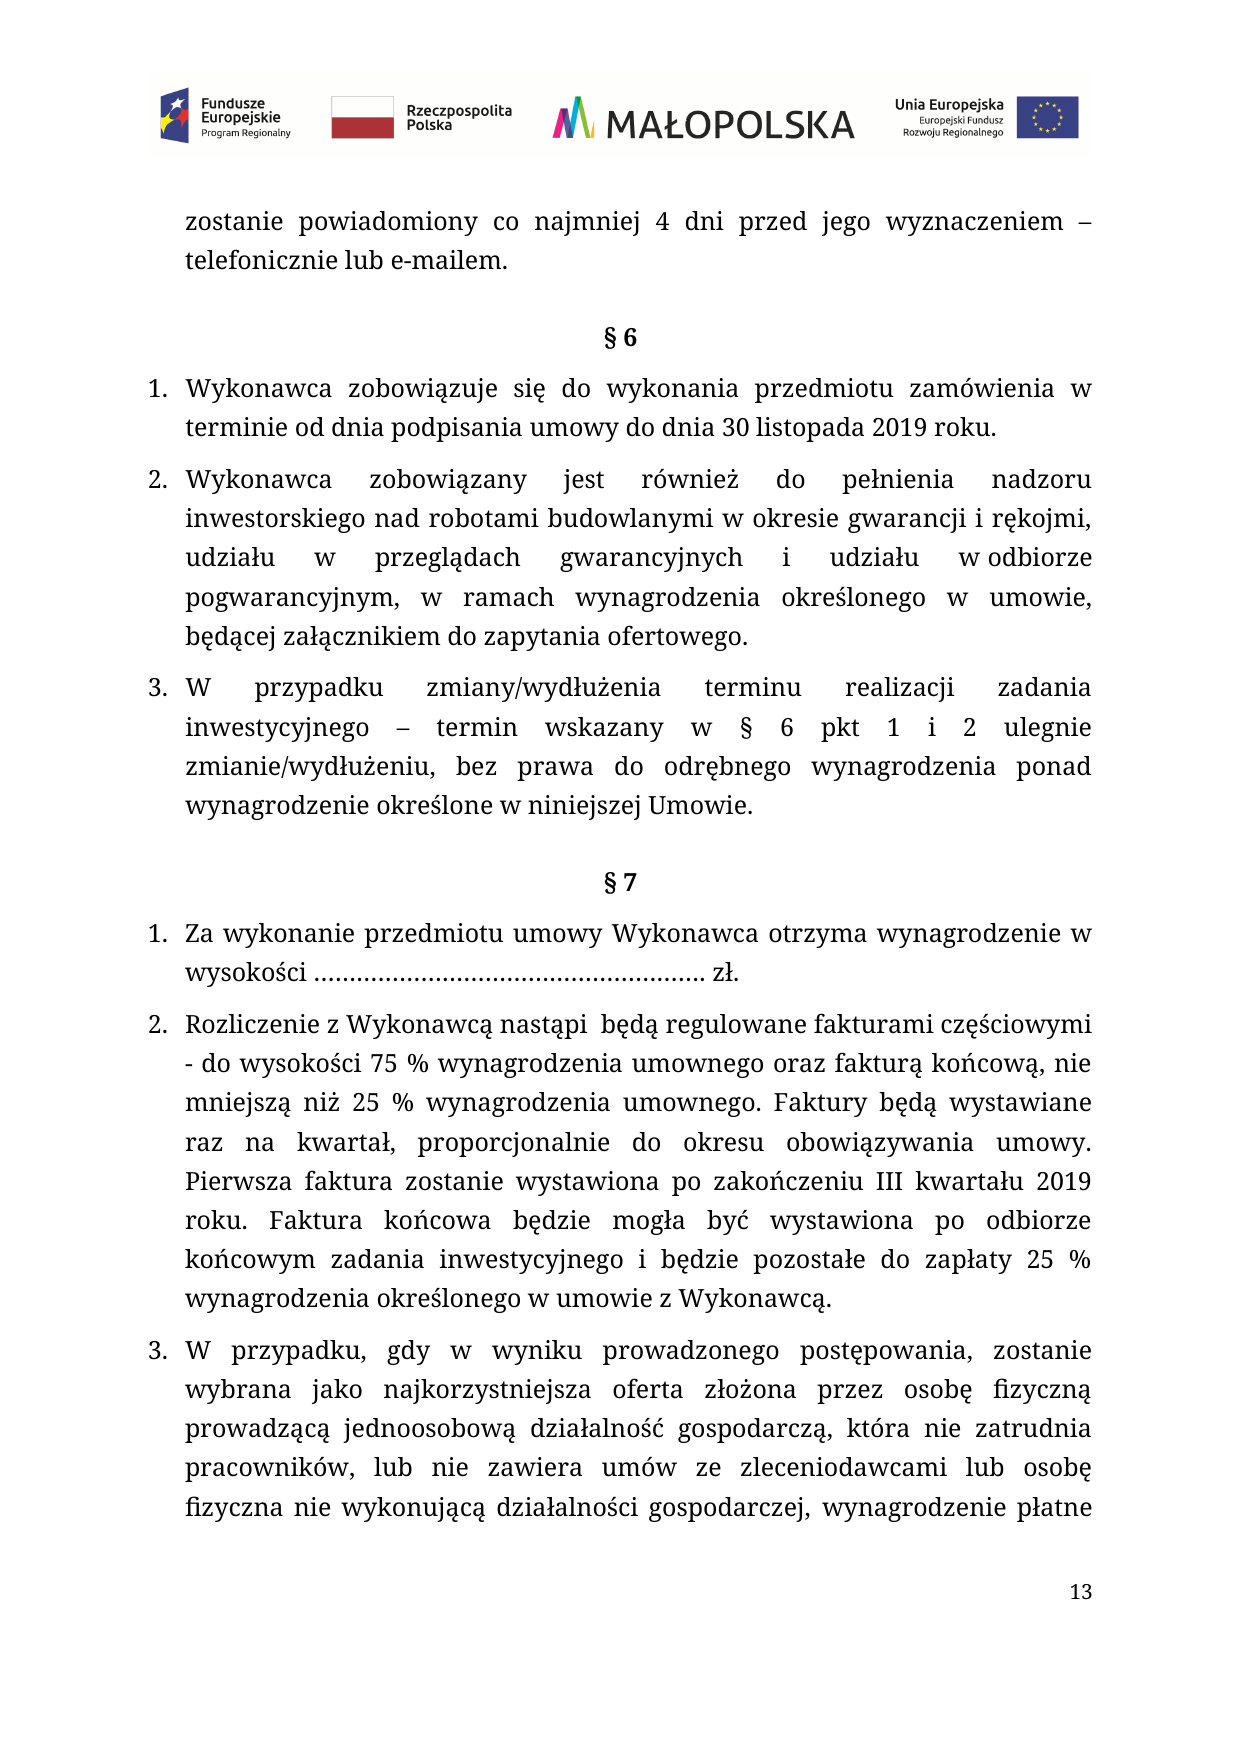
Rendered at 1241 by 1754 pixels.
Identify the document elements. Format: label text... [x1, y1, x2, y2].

list W przypadku zmiany/wydłużenia terminu realizacji zadania inwestycyjnego – termin wskazany w § 6 pkt 1 i 2 ulegnie zmianie/wydłużeniu, bez prawa do odrębnego wynagrodzenia ponad wynagrodzenie określone w niniejszej Umowie. [148, 670, 1093, 822]
list Wykonawca zobowiązuje się do wykonania przedmiotu zamówienia w terminie od dnia podpisania umowy do dnia 30 listopada 2019 roku. [148, 371, 1093, 444]
list Wykonawca zobowiązany jest również do pełnienia nadzoru inwestorskiego nad robotami budowlanymi w okresie gwarancji i rękojmi, udziału w przeglądach gwarancyjnych i udziału w odbiorze pogwarancyjnym, w ramach wynagrodzenia określonego w umowie, będącej załącznikiem do zapytania ofertowego. [148, 462, 1093, 652]
text § 7 [148, 864, 1093, 898]
text § 6 [148, 319, 1093, 353]
list Rozliczenie z Wykonawcą nastąpi będą regulowane fakturami częściowymi - do wysokości 75 % wynagrodzenia umownego oraz fakturą końcową, nie mniejszą niż 25 % wynagrodzenia umownego. Faktury będą wystawiane raz na kwartał, proporcjonalnie do okresu obowiązywania umowy. Pierwsza faktura zostanie wystawiona po zakończeniu III kwartału 2019 roku. Faktura końcowa będzie mogła być wystawiona po odbiorze końcowym zadania inwestycyjnego i będzie pozostałe do zapłaty 25 % wynagrodzenia określonego w umowie z Wykonawcą. [148, 1007, 1093, 1315]
list Za wykonanie przedmiotu umowy Wykonawca otrzyma wynagrodzenie w wysokości ………………………………………………. zł. [148, 916, 1093, 989]
picture [147, 73, 1092, 157]
